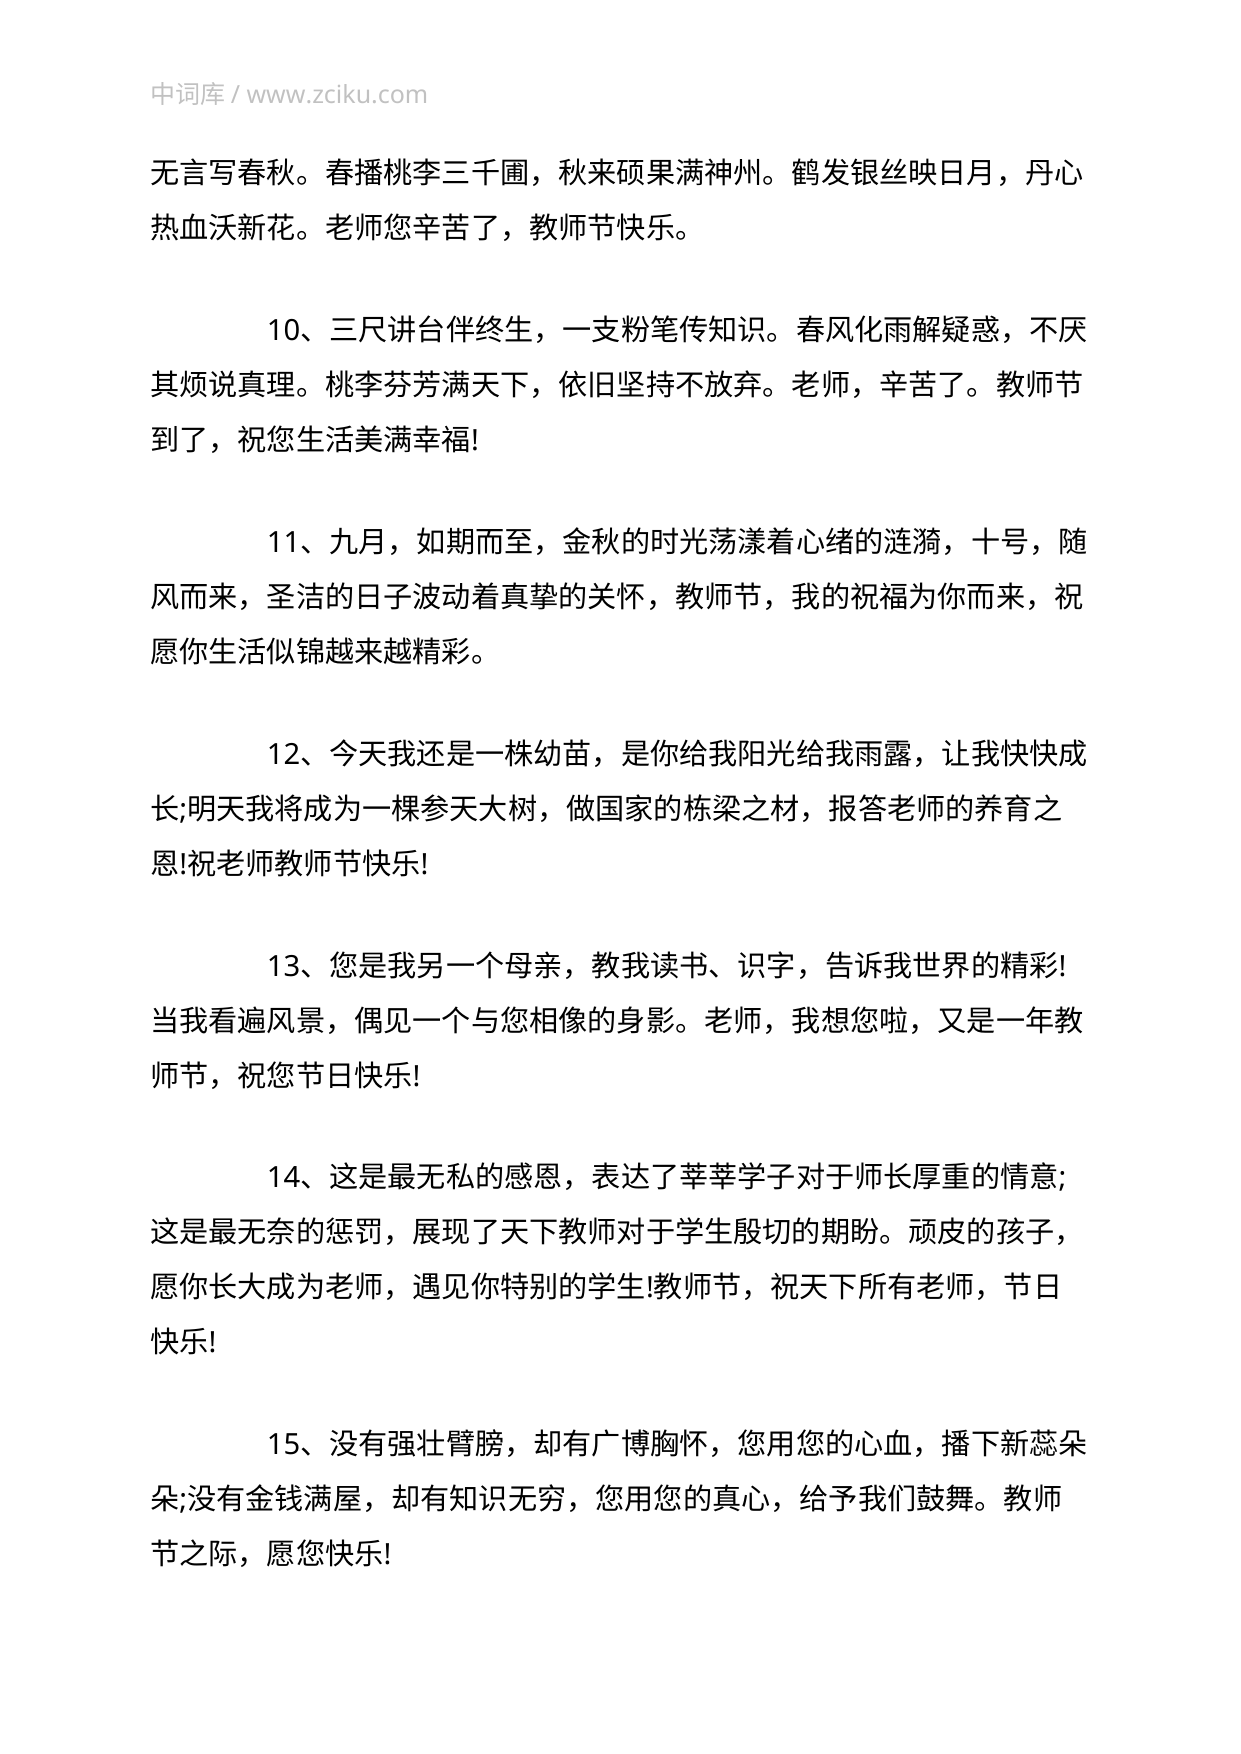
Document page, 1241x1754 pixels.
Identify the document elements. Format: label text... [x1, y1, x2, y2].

text 11、九月，如期而至，金秋的时光荡漾着心绪的涟漪，十号，随风而来，圣洁的日子波动着真挚的关怀，教师节，我的祝福为你而来，祝愿你生活似锦越来越精彩。 [150, 518, 1090, 671]
text 12、今天我还是一株幼苗，是你给我阳光给我雨露，让我快快成长;明天我将成为一棵参天大树，做国家的栋梁之材，报答老师的养育之恩!祝老师教师节快乐! [150, 730, 1090, 883]
text 15、没有强壮臂膀，却有广博胸怀，您用您的心血，播下新蕊朵朵;没有金钱满屋，却有知识无穷，您用您的真心，给予我们鼓舞。教师节之际，愿您快乐! [150, 1421, 1090, 1573]
text 10、三尺讲台伴终生，一支粉笔传知识。春风化雨解疑惑，不厌其烦说真理。桃李芬芳满天下，依旧坚持不放弃。老师，辛苦了。教师节到了，祝您生活美满幸福! [150, 307, 1090, 459]
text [150, 150, 1090, 247]
text 14、这是最无私的感恩，表达了莘莘学子对于师长厚重的情意;这是最无奈的惩罚，展现了天下教师对于学生殷切的期盼。顽皮的孩子，愿你长大成为老师，遇见你特别的学生!教师节，祝天下所有老师，节日快乐! [150, 1154, 1090, 1361]
text 13、您是我另一个母亲，教我读书、识字，告诉我世界的精彩!当我看遍风景，偶见一个与您相像的身影。老师，我想您啦，又是一年教师节，祝您节日快乐! [150, 942, 1090, 1094]
